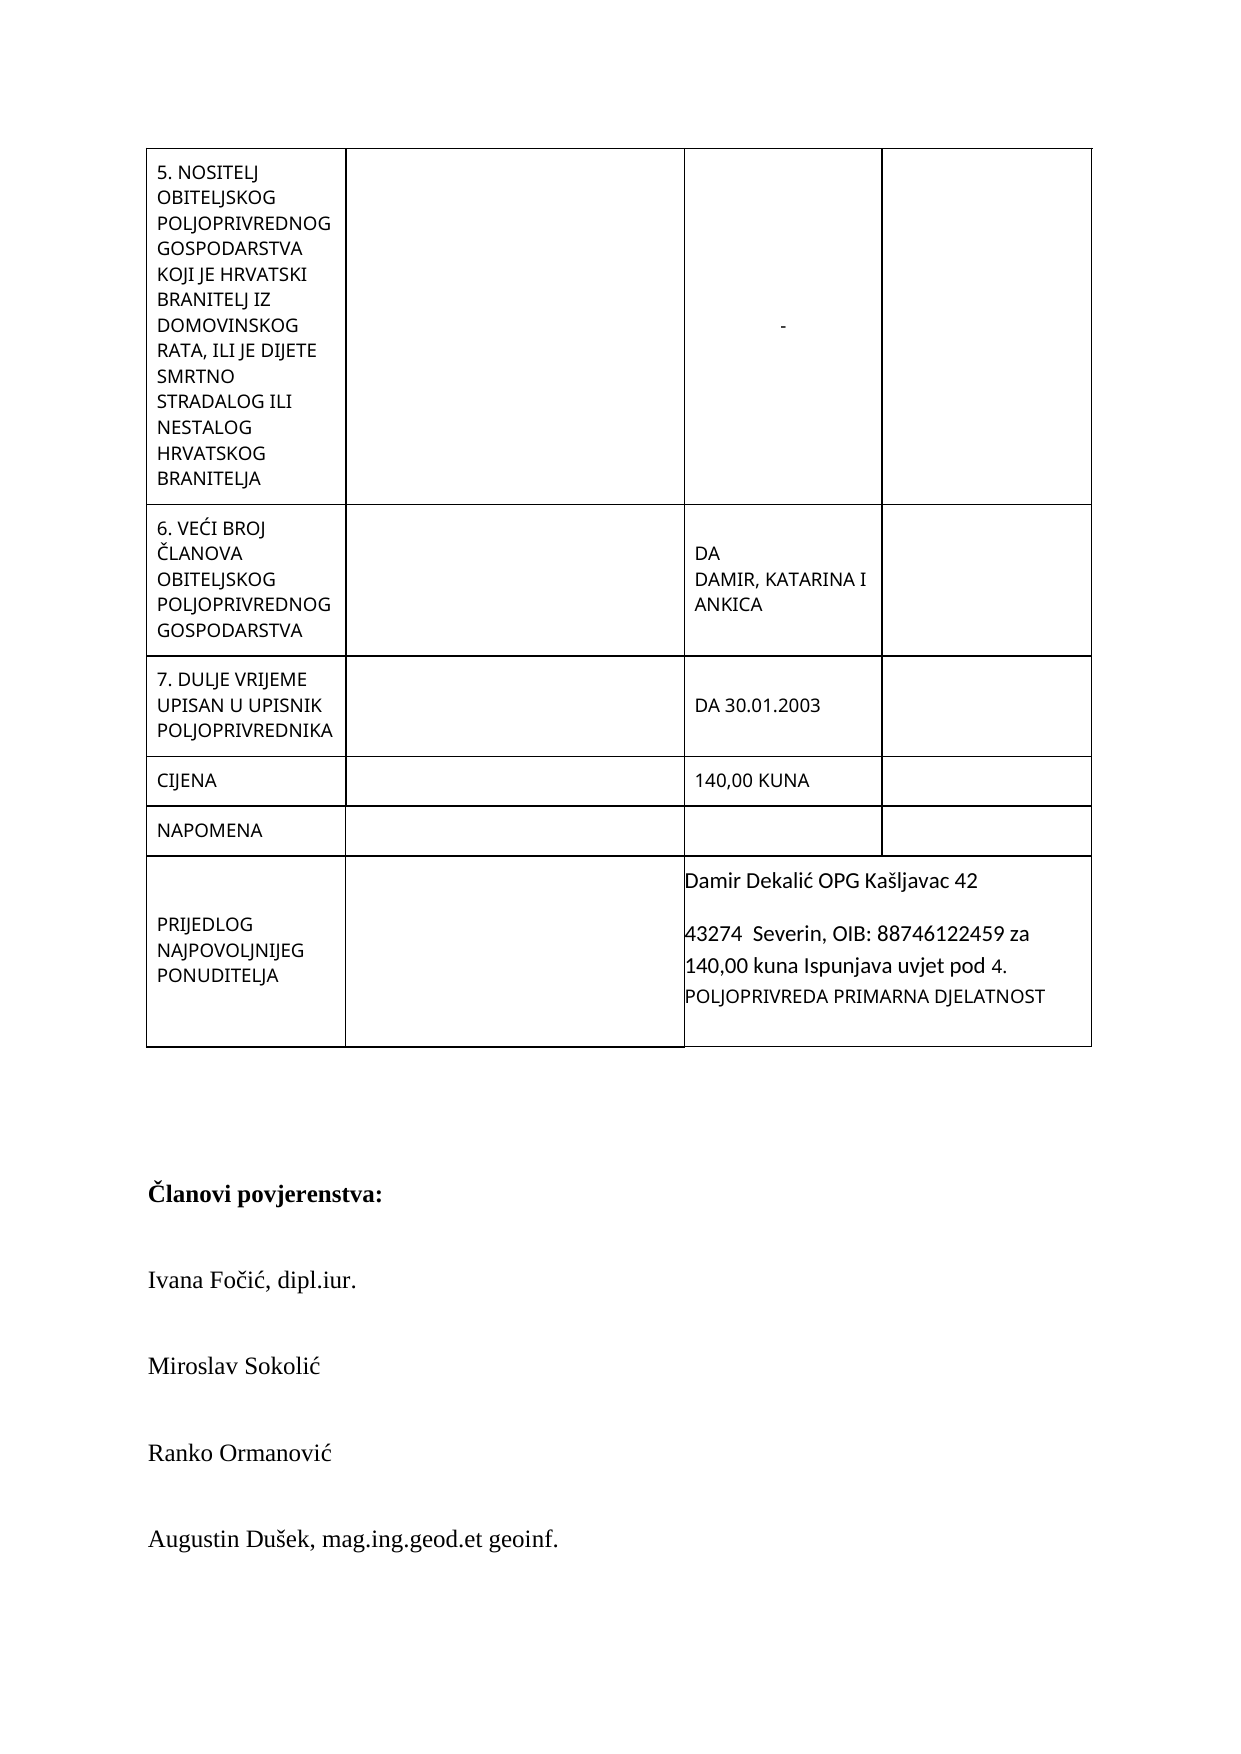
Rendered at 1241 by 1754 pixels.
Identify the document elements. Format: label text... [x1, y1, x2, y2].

table_cell [347, 149, 684, 503]
text Miroslav Sokolić [148, 1351, 1093, 1380]
table_cell [347, 757, 684, 805]
table_cell [346, 807, 684, 855]
table_cell 6. VEĆI BROJ ČLANOVA OBITELJSKOG POLJOPRIVREDNOG GOSPODARSTVA [147, 505, 345, 655]
table_cell DA 30.01.2003 [685, 657, 881, 756]
table_cell 140,00 KUNA [685, 757, 881, 805]
table_cell NAPOMENA [147, 807, 345, 855]
table_cell [883, 149, 1091, 503]
table_cell [883, 505, 1091, 655]
table_cell 7. DULJE VRIJEME UPISAN U UPISNIK POLJOPRIVREDNIKA [147, 657, 345, 756]
table_cell 5. NOSITELJ OBITELJSKOG POLJOPRIVREDNOG GOSPODARSTVA KOJI JE HRVATSKI BRANITELJ IZ DOMOVINSKOG RATA, ILI JE DIJETE SMRTNO STRADALOG ILI NESTALOG HRVATSKOG BRANITELJA [147, 149, 345, 503]
text Augustin Dušek, mag.ing.geod.et geoinf. [148, 1524, 1093, 1553]
table_cell [883, 757, 1091, 805]
table_cell DA DAMIR, KATARINA I ANKICA [685, 505, 881, 655]
text Članovi povjerenstva: [148, 1179, 1093, 1208]
table_cell [347, 505, 684, 655]
table_cell [883, 807, 1091, 855]
table_cell - [685, 149, 881, 503]
table_cell CIJENA [147, 757, 345, 805]
table_cell Damir Dekalić OPG Kašljavac 42 43274 Severin, OIB: 88746122459 za 140,00 kuna Ispunjava uvjet pod 4. POLJOPRIVREDA PRIMARNA DJELATNOST [685, 857, 1091, 1046]
text Ranko Ormanović [148, 1438, 1093, 1466]
table_cell [883, 657, 1091, 756]
table_cell [685, 807, 881, 855]
table_cell [346, 857, 684, 1046]
table_cell PRIJEDLOG NAJPOVOLJNIJEG PONUDITELJA [147, 857, 345, 1046]
table_cell [347, 657, 684, 756]
text Ivana Fočić, dipl.iur. [148, 1265, 1093, 1294]
